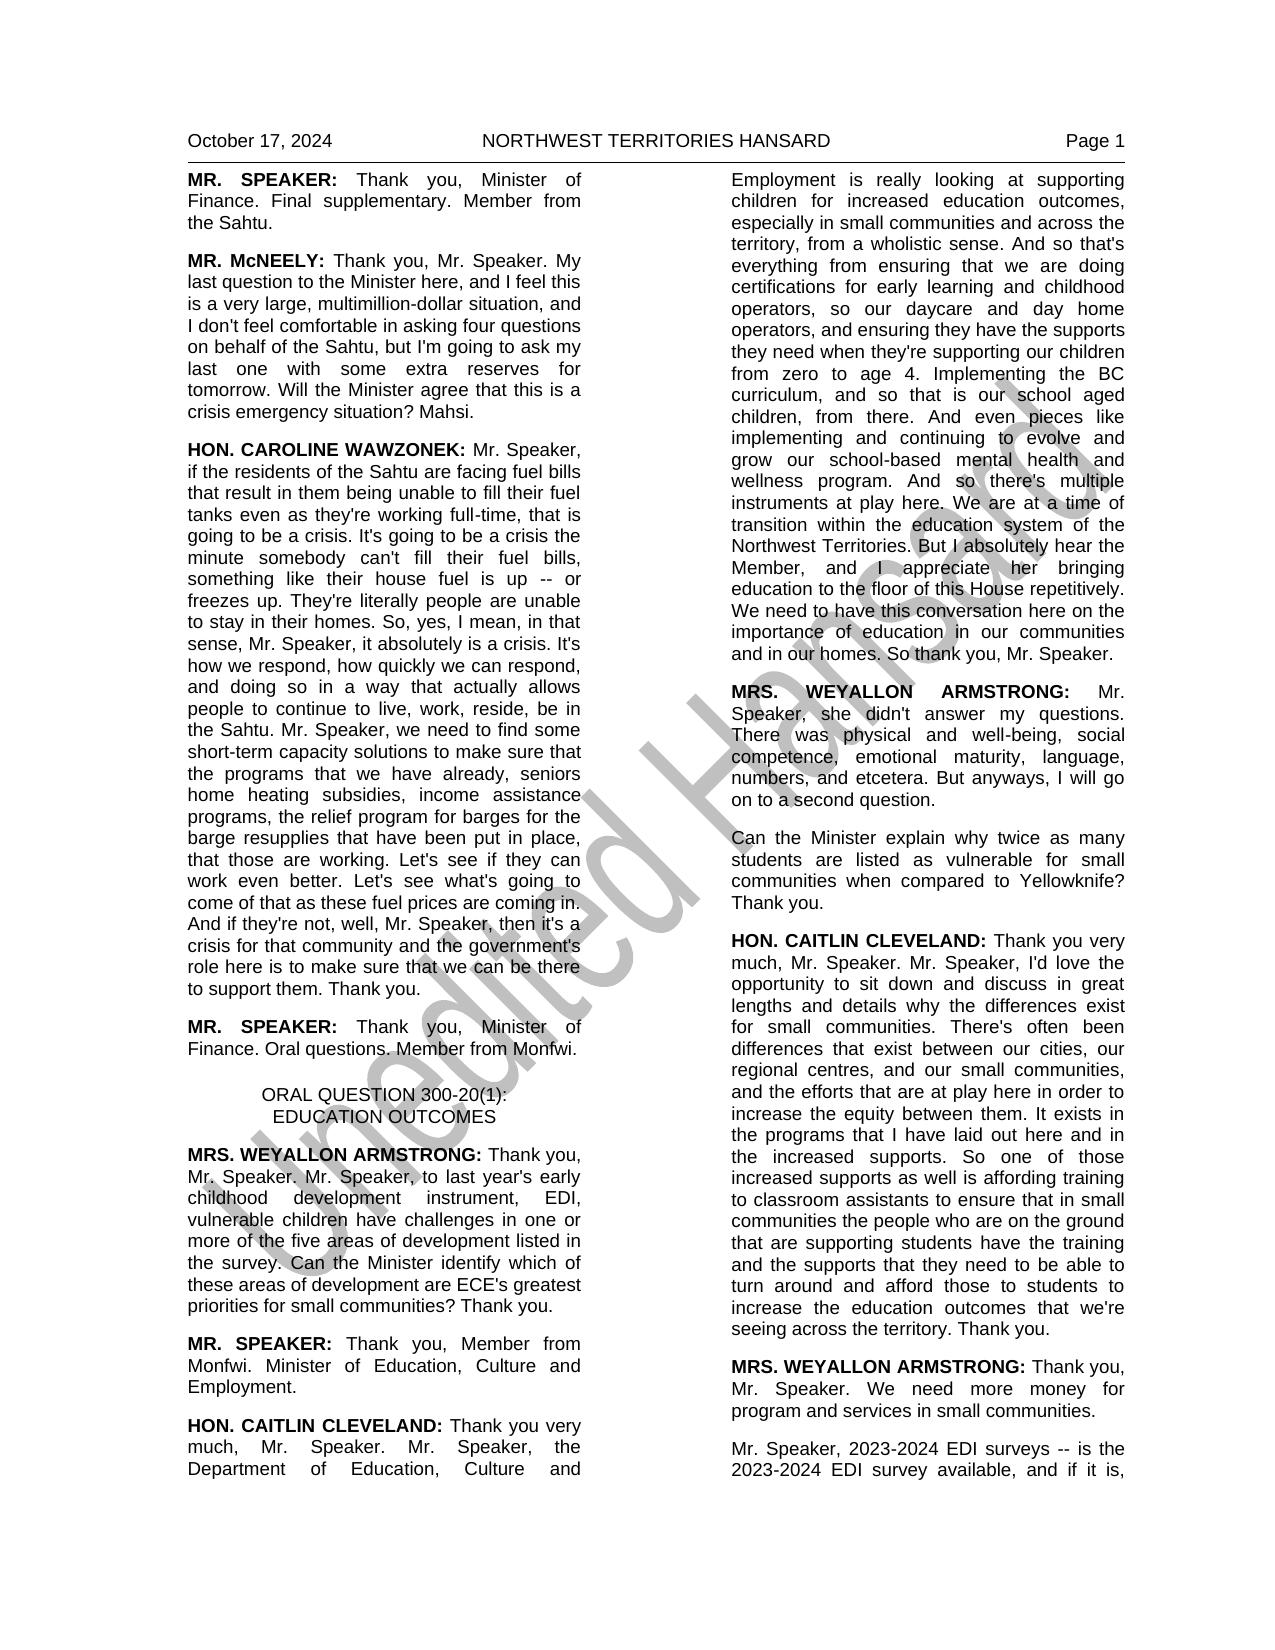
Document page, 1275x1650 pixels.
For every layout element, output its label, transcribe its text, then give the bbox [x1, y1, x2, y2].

text HON. CAITLIN CLEVELAND: Thank you very much, Mr. Speaker. Mr. Speaker, the Department of Education, Culture and Employment is really looking at supporting children for increased education outcomes, especially in small communities and across the territory, from a wholistic sense. And so that's everything from ensuring that we are doing certifications for early learning and childhood operators, so our daycare and day home operators, and ensuring they have the supports they need when they're supporting our children from zero to age 4. Implementing the BC curriculum, and so that is our school aged children, from there. And even pieces like implementing and continuing to evolve and grow our school-based mental health and wellness program. And so there's multiple instruments at play here. We are at a time of transition within the education system of the Northwest Territories. But I absolutely hear the Member, and I appreciate her bringing education to the floor of this House repetitively. We need to have this conversation here on the importance of education in our communities and in our homes. So thank you, Mr. Speaker. [731, 168, 1125, 664]
text MRS. WEYALLON ARMSTRONG: Mr. Speaker, she didn't answer my questions. There was physical and well-being, social competence, emotional maturity, language, numbers, and etcetera. But anyways, I will go on to a second question. [731, 681, 1125, 810]
subtitle Oral Question 300-20(1): Education Outcomes [187, 1084, 581, 1127]
text HON. CAITLIN CLEVELAND: Thank you very much, Mr. Speaker. Mr. Speaker, I'd love the opportunity to sit down and discuss in great lengths and details why the differences exist for small communities. There's often been differences that exist between our cities, our regional centres, and our small communities, and the efforts that are at play here in order to increase the equity between them. It exists in the programs that I have laid out here and in the increased supports. So one of those increased supports as well is affording training to classroom assistants to ensure that in small communities the people who are on the ground that are supporting students have the training and the supports that they need to be able to turn around and afford those to students to increase the education outcomes that we're seeing across the territory. Thank you. [731, 930, 1125, 1339]
text MR. SPEAKER: Thank you, Minister of Finance. Final supplementary. Member from the Sahtu. [187, 168, 581, 233]
text MR. SPEAKER: Thank you, Minister of Finance. Oral questions. Member from Monfwi. [187, 1016, 581, 1059]
text HON. CAROLINE WAWZONEK: Mr. Speaker, if the residents of the Sahtu are facing fuel bills that result in them being unable to fill their fuel tanks even as they're working full-time, that is going to be a crisis. It's going to be a crisis the minute somebody can't fill their fuel bills, something like their house fuel is up -- or freezes up. They're literally people are unable to stay in their homes. So, yes, I mean, in that sense, Mr. Speaker, it absolutely is a crisis. It's how we respond, how quickly we can respond, and doing so in a way that actually allows people to continue to live, work, reside, be in the Sahtu. Mr. Speaker, we need to find some short-term capacity solutions to make sure that the programs that we have already, seniors home heating subsidies, income assistance programs, the relief program for barges for the barge resupplies that have been put in place, that those are working. Let's see if they can work even better. Let's see what's going to come of that as these fuel prices are coming in. And if they're not, well, Mr. Speaker, then it's a crisis for that community and the government's role here is to make sure that we can be there to support them. Thank you. [187, 439, 581, 999]
text Can the Minister explain why twice as many students are listed as vulnerable for small communities when compared to Yellowknife? Thank you. [731, 827, 1125, 913]
text MR. SPEAKER: Thank you, Member from Monfwi. Minister of Education, Culture and Employment. [187, 1333, 581, 1398]
text MRS. WEYALLON ARMSTRONG: Thank you, Mr. Speaker. We need more money for program and services in small communities. [731, 1356, 1125, 1421]
text MRS. WEYALLON ARMSTRONG: Thank you, Mr. Speaker. Mr. Speaker, to last year's early childhood development instrument, EDI, vulnerable children have challenges in one or more of the five areas of development listed in the survey. Can the Minister identify which of these areas of development are ECE's greatest priorities for small communities? Thank you. [187, 1144, 581, 1317]
text MR. McNEELY: Thank you, Mr. Speaker. My last question to the Minister here, and I feel this is a very large, multimillion-dollar situation, and I don't feel comfortable in asking four questions on behalf of the Sahtu, but I'm going to ask my last one with some extra reserves for tomorrow. Will the Minister agree that this is a crisis emergency situation? Mahsi. [187, 250, 581, 422]
